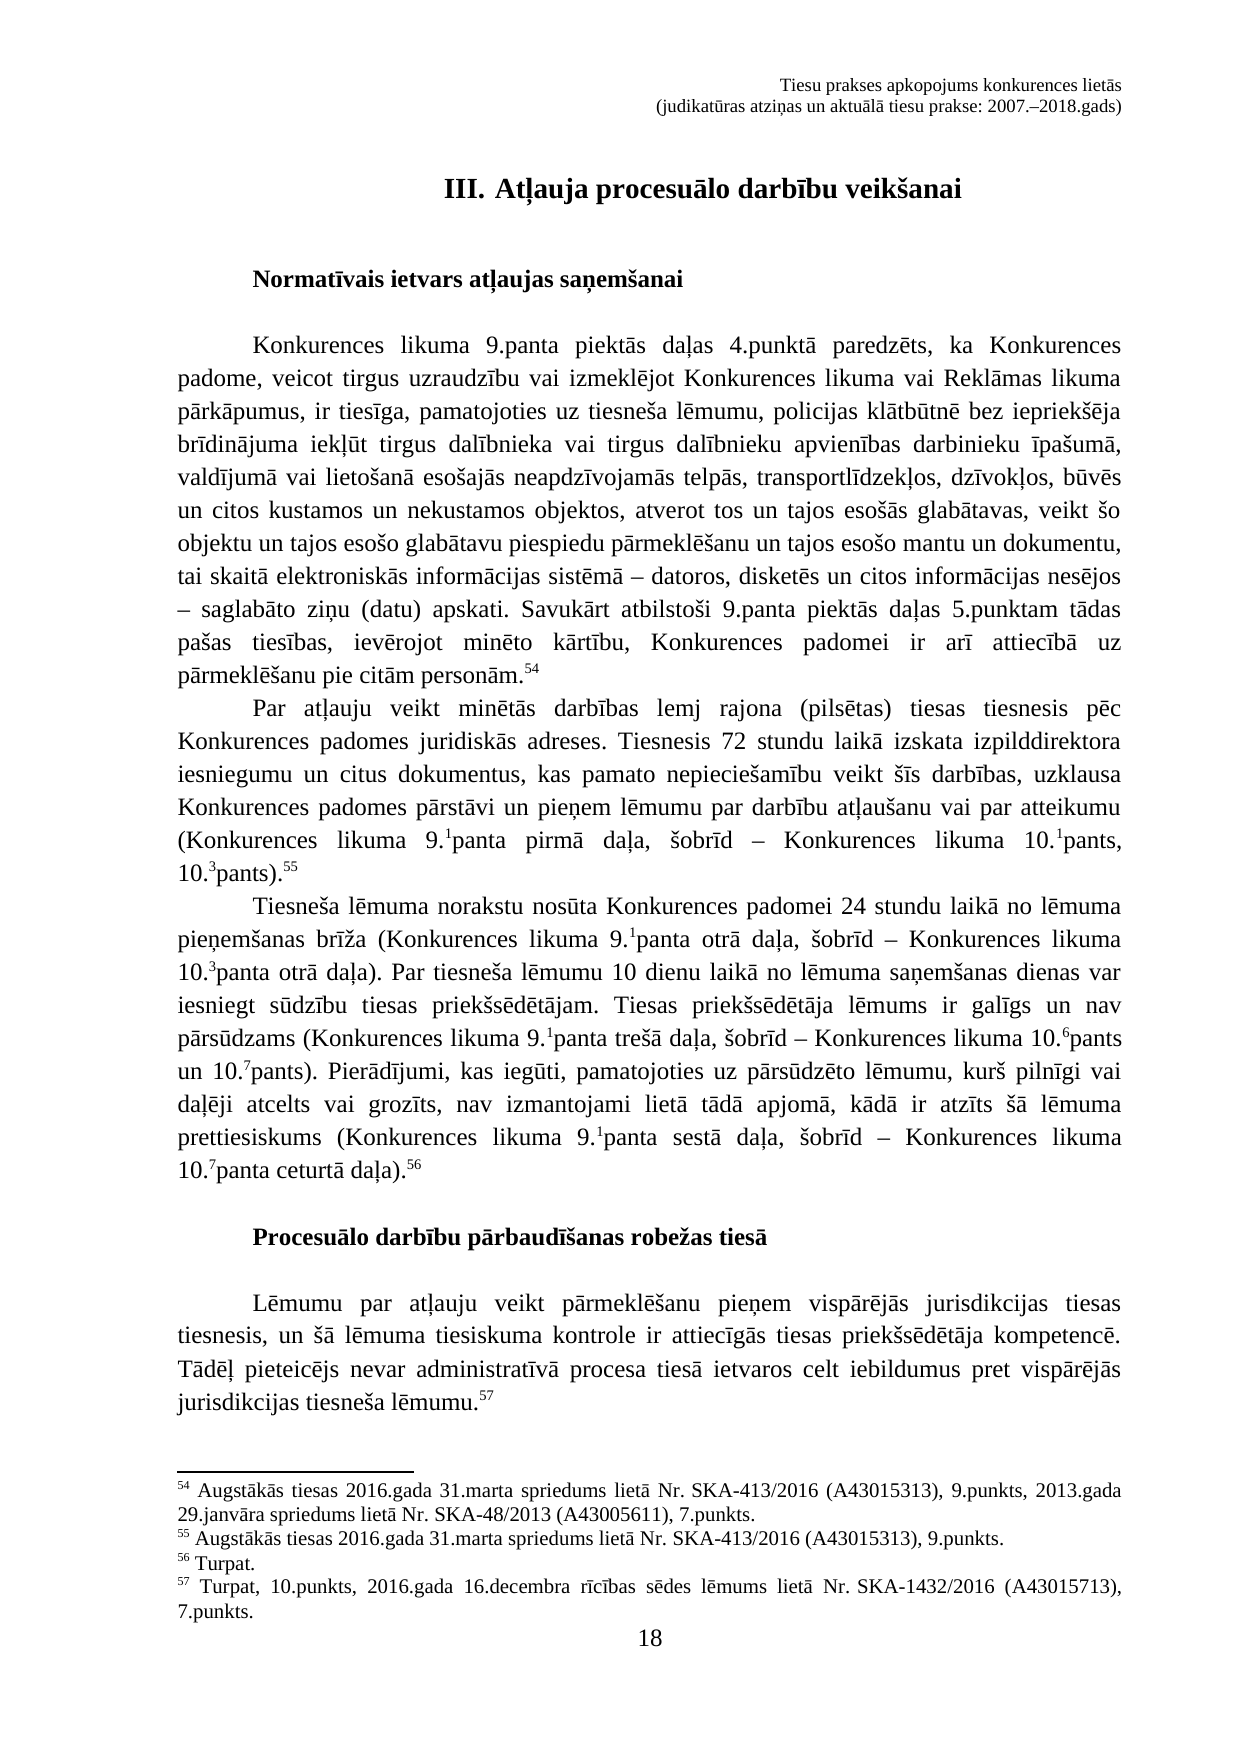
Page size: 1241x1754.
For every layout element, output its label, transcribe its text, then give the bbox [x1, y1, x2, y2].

text Konkurences likuma 9.panta piektās daļas 4.punktā paredzēts, ka Konkurences padome, veicot tirgus uzraudzību vai izmeklējot Konkurences likuma vai Reklāmas likuma pārkāpumus, ir tiesīga, pamatojoties uz tiesneša lēmumu, policijas klātbūtnē bez iepriekšēja brīdinājuma iekļūt tirgus dalībnieka vai tirgus dalībnieku apvienības darbinieku īpašumā, valdījumā vai lietošanā esošajās neapdzīvojamās telpās, transportlīdzekļos, dzīvokļos, būvēs un citos kustamos un nekustamos objektos, atverot tos un tajos esošās glabātavas, veikt šo objektu un tajos esošo glabātavu piespiedu pārmeklēšanu un tajos esošo mantu un dokumentu, tai skaitā elektroniskās informācijas sistēmā – datoros, disketēs un citos informācijas nesējos – saglabāto ziņu (datu) apskati. Savukārt atbilstoši 9.panta piektās daļas 5.punktam tādas pašas tiesības, ievērojot minēto kārtību, Konkurences padomei ir arī attiecībā uz pārmeklēšanu pie citām personām. [177, 330, 1122, 689]
text Tiesneša lēmuma norakstu nosūta Konkurences padomei 24 stundu laikā no lēmuma pieņemšanas brīža (Konkurences likuma 9.1panta otrā daļa, šobrīd – Konkurences likuma 10.3panta otrā daļa). Par tiesneša lēmumu 10 dienu laikā no lēmuma saņemšanas dienas var iesniegt sūdzību tiesas priekšsēdētājam. Tiesas priekšsēdētāja lēmums ir galīgs un nav pārsūdzams (Konkurences likuma 9.1panta trešā daļa, šobrīd – Konkurences likuma 10.6pants un 10.7pants). Pierādījumi, kas iegūti, pamatojoties uz pārsūdzēto lēmumu, kurš pilnīgi vai daļēji atcelts vai grozīts, nav izmantojami lietā tādā apjomā, kādā ir atzīts šā lēmuma prettiesiskums (Konkurences likuma 9.1panta sestā daļa, šobrīd – Konkurences likuma 10.7panta ceturtā daļa). [177, 891, 1122, 1184]
text Normatīvais ietvars atļaujas saņemšanai [177, 264, 1122, 293]
text Lēmumu par atļauju veikt pārmeklēšanu pieņem vispārējās jurisdikcijas tiesas tiesnesis, un šā lēmuma tiesiskuma kontrole ir attiecīgās tiesas priekšsēdētāja kompetencē. Tādēļ pieteicējs nevar administratīvā procesa tiesā ietvaros celt iebildumus pret vispārējās jurisdikcijas tiesneša lēmumu. [177, 1288, 1122, 1415]
text Procesuālo darbību pārbaudīšanas robežas tiesā [177, 1222, 1122, 1250]
text Par atļauju veikt minētās darbības lemj rajona (pilsētas) tiesas tiesnesis pēc Konkurences padomes juridiskās adreses. Tiesnesis 72 stundu laikā izskata izpilddirektora iesniegumu un citus dokumentus, kas pamato nepieciešamību veikt šīs darbības, uzklausa Konkurences padomes pārstāvi un pieņem lēmumu par darbību atļaušanu vai par atteikumu (Konkurences likuma 9.1panta pirmā daļa, šobrīd – Konkurences likuma 10.1pants, 10.3pants). [177, 693, 1122, 887]
subtitle Atļauja procesuālo darbību veikšanai [325, 172, 1122, 205]
